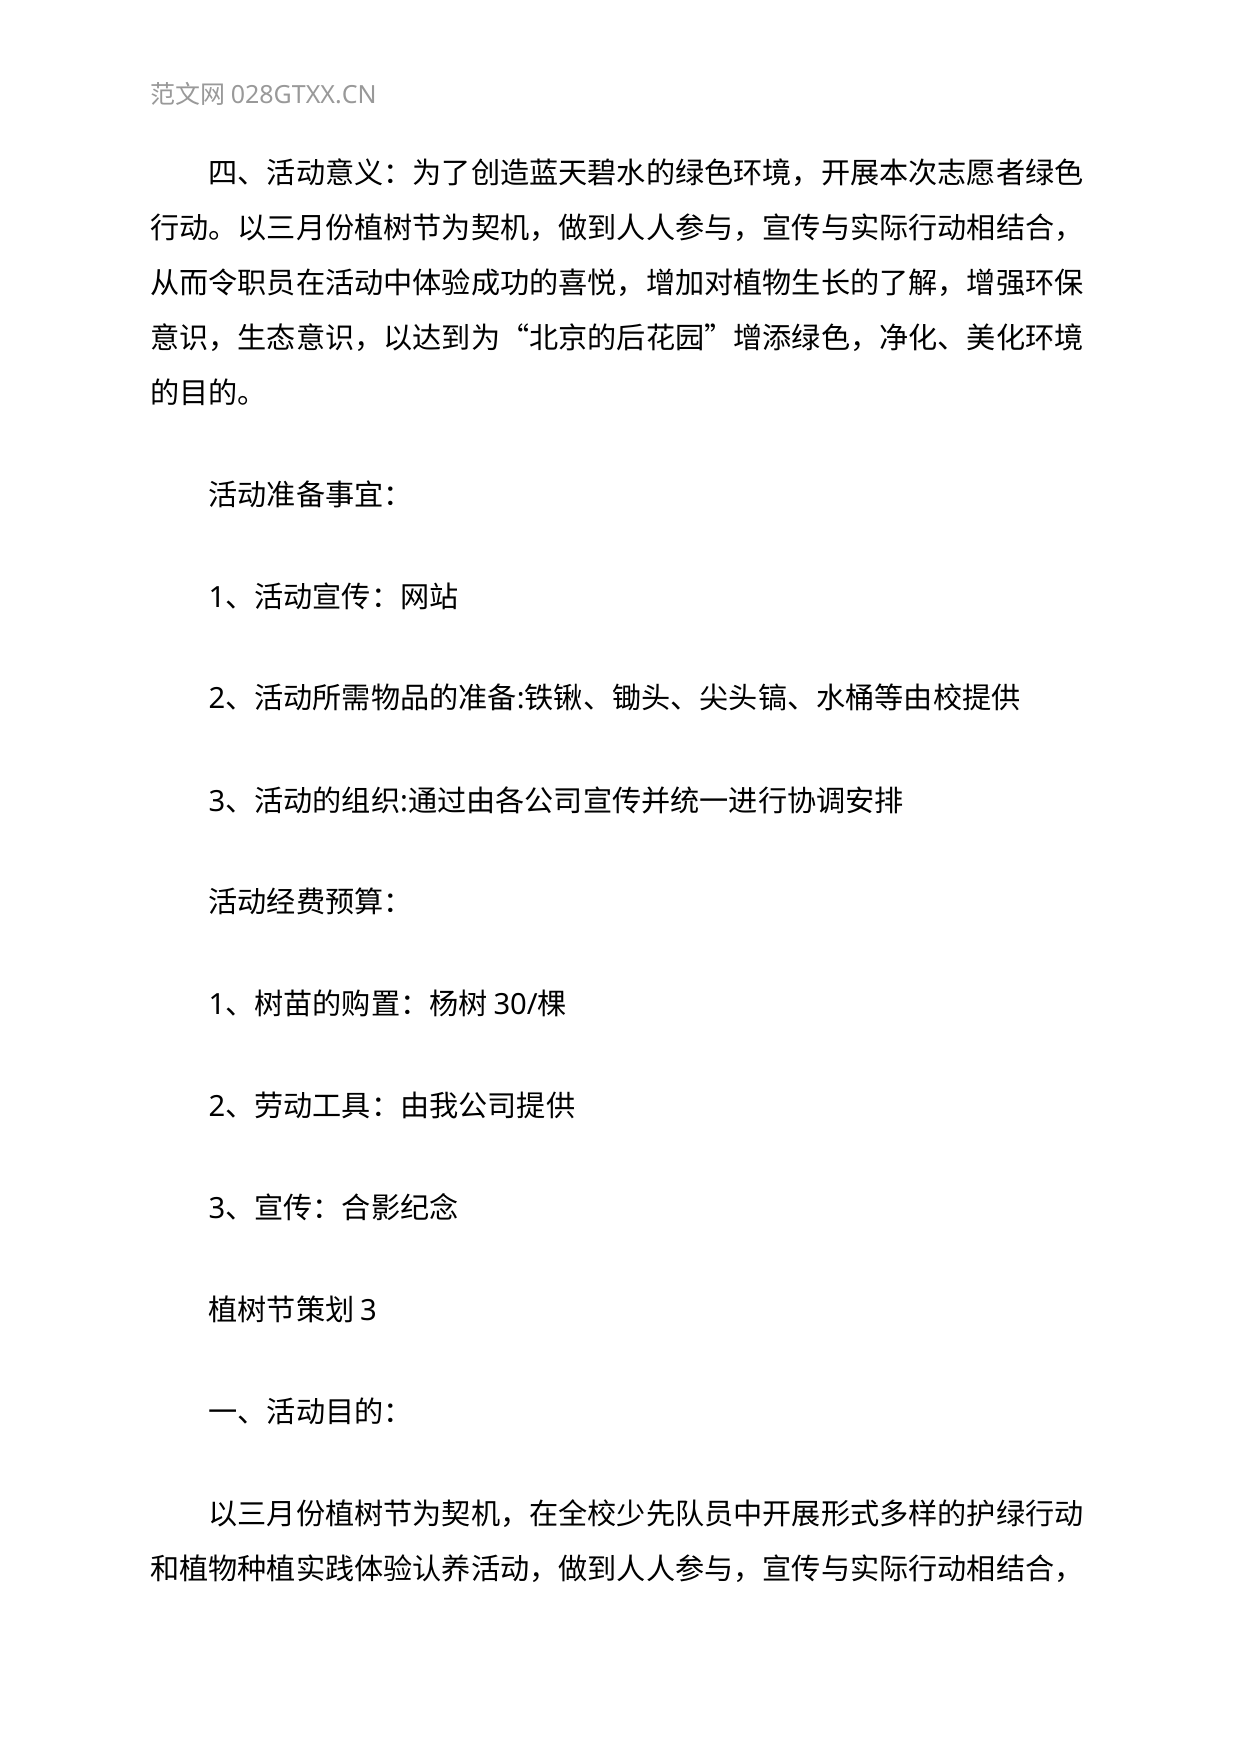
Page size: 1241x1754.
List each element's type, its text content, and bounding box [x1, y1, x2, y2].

text 1、活动宣传：网站 [150, 573, 1090, 616]
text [150, 1491, 1090, 1588]
text 活动准备事宜： [150, 471, 1090, 514]
text 3、宣传：合影纪念 [150, 1185, 1090, 1227]
text 四、活动意义：为了创造蓝天碧水的绿色环境，开展本次志愿者绿色行动。以三月份植树节为契机，做到人人参与，宣传与实际行动相结合，从而令职员在活动中体验成功的喜悦，增加对植物生长的了解，增强环保意识，生态意识，以达到为“北京的后花园”增添绿色，净化、美化环境的目的。 [150, 150, 1090, 412]
text 2、劳动工具：由我公司提供 [150, 1083, 1090, 1125]
text 活动经费预算： [150, 879, 1090, 921]
text 3、活动的组织:通过由各公司宣传并统一进行协调安排 [150, 777, 1090, 819]
text 植树节策划3 [150, 1287, 1090, 1329]
text 2、活动所需物品的准备:铁锹、锄头、尖头镐、水桶等由校提供 [150, 675, 1090, 717]
text 1、树苗的购置：杨树30/棵 [150, 981, 1090, 1023]
text 一、活动目的： [150, 1389, 1090, 1431]
